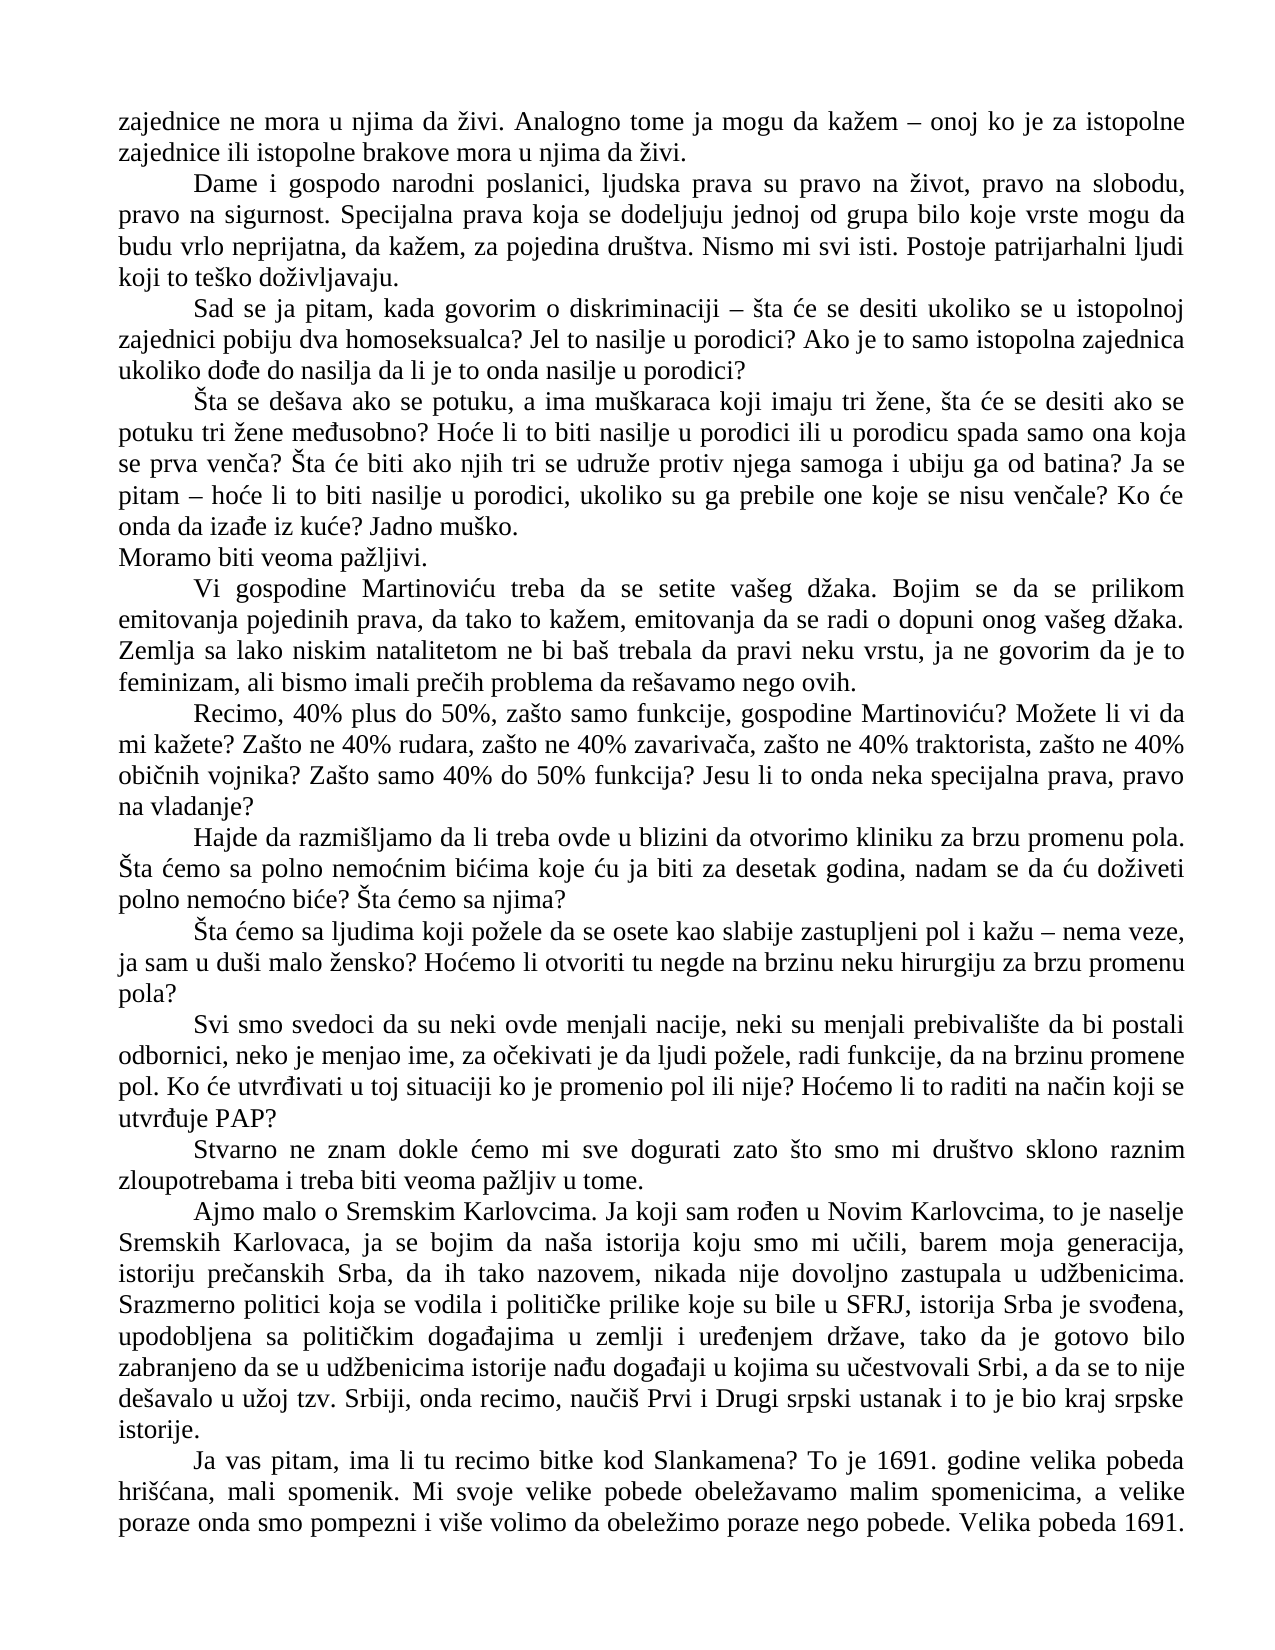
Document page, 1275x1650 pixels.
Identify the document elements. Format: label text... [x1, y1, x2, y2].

text Šta se dešava ako se potuku, a ima muškaraca koji imaju tri žene, šta će se desiti ako se potuku tri žene međusobno? Hoće li to biti nasilje u porodici ili u porodicu spada samo ona koja se prva venča? Šta će biti ako njih tri se udruže protiv njega samoga i ubiju ga od batina? Ja se pitam – hoće li to biti nasilje u porodici, ukoliko su ga prebile one koje se nisu venčale? Ko će onda da izađe iz kuće? Jadno muško. [118, 385, 1186, 541]
text Sad se ja pitam, kada govorim o diskriminaciji – šta će se desiti ukoliko se u istopolnoj zajednici pobiju dva homoseksualca? Jel to nasilje u porodici? Ako je to samo istopolna zajednica ukoliko dođe do nasilja da li je to onda nasilje u porodici? [118, 292, 1186, 385]
text Ajmo malo o Sremskim Karlovcima. Ja koji sam rođen u Novim Karlovcima, to je naselje Sremskih Karlovaca, ja se bojim da naša istorija koju smo mi učili, barem moja generacija, istoriju prečanskih Srba, da ih tako nazovem, nikada nije dovoljno zastupala u udžbenicima. Srazmerno politici koja se vodila i političke prilike koje su bile u SFRJ, istorija Srba je svođena, upodobljena sa političkim događajima u zemlji i uređenjem države, tako da je gotovo bilo zabranjeno da se u udžbenicima istorije nađu događaji u kojima su učestvovali Srbi, a da se to nije dešavalo u užoj tzv. Srbiji, onda recimo, naučiš Prvi i Drugi srpski ustanak i to je bio kraj srpske istorije. [118, 1195, 1186, 1444]
text Stvarno ne znam dokle ćemo mi sve dogurati zato što smo mi društvo sklono raznim zloupotrebama i treba biti veoma pažljiv u tome. [118, 1133, 1186, 1195]
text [118, 105, 1186, 167]
text Hajde da razmišljamo da li treba ovde u blizini da otvorimo kliniku za brzu promenu pola. Šta ćemo sa polno nemoćnim bićima koje ću ja biti za desetak godina, nadam se da ću doživeti polno nemoćno biće? Šta ćemo sa njima? [118, 821, 1186, 915]
text Moramo biti veoma pažljivi. [118, 541, 1186, 572]
text Šta ćemo sa ljudima koji požele da se osete kao slabije zastupljeni pol i kažu – nema veze, ja sam u duši malo žensko? Hoćemo li otvoriti tu negde na brzinu neku hirurgiju za brzu promenu pola? [118, 915, 1186, 1008]
text Vi gospodine Martinoviću treba da se setite vašeg džaka. Bojim se da se prilikom emitovanja pojedinih prava, da tako to kažem, emitovanja da se radi o dopuni onog vašeg džaka. Zemlja sa lako niskim natalitetom ne bi baš trebala da pravi neku vrstu, ja ne govorim da je to feminizam, ali bismo imali prečih problema da rešavamo nego ovih. [118, 572, 1186, 697]
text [118, 1444, 1186, 1538]
text Recimo, 40% plus do 50%, zašto samo funkcije, gospodine Martinoviću? Možete li vi da mi kažete? Zašto ne 40% rudara, zašto ne 40% zavarivača, zašto ne 40% traktorista, zašto ne 40% običnih vojnika? Zašto samo 40% do 50% funkcija? Jesu li to onda neka specijalna prava, pravo na vladanje? [118, 697, 1186, 821]
text Dame i gospodo narodni poslanici, ljudska prava su pravo na život, pravo na slobodu, pravo na sigurnost. Specijalna prava koja se dodeljuju jednoj od grupa bilo koje vrste mogu da budu vrlo neprijatna, da kažem, za pojedina društva. Nismo mi svi isti. Postoje patrijarhalni ljudi koji to teško doživljavaju. [118, 167, 1186, 292]
text Svi smo svedoci da su neki ovde menjali nacije, neki su menjali prebivalište da bi postali odbornici, neko je menjao ime, za očekivati je da ljudi požele, radi funkcije, da na brzinu promene pol. Ko će utvrđivati u toj situaciji ko je promenio pol ili nije? Hoćemo li to raditi na način koji se utvrđuje PAP? [118, 1008, 1186, 1133]
